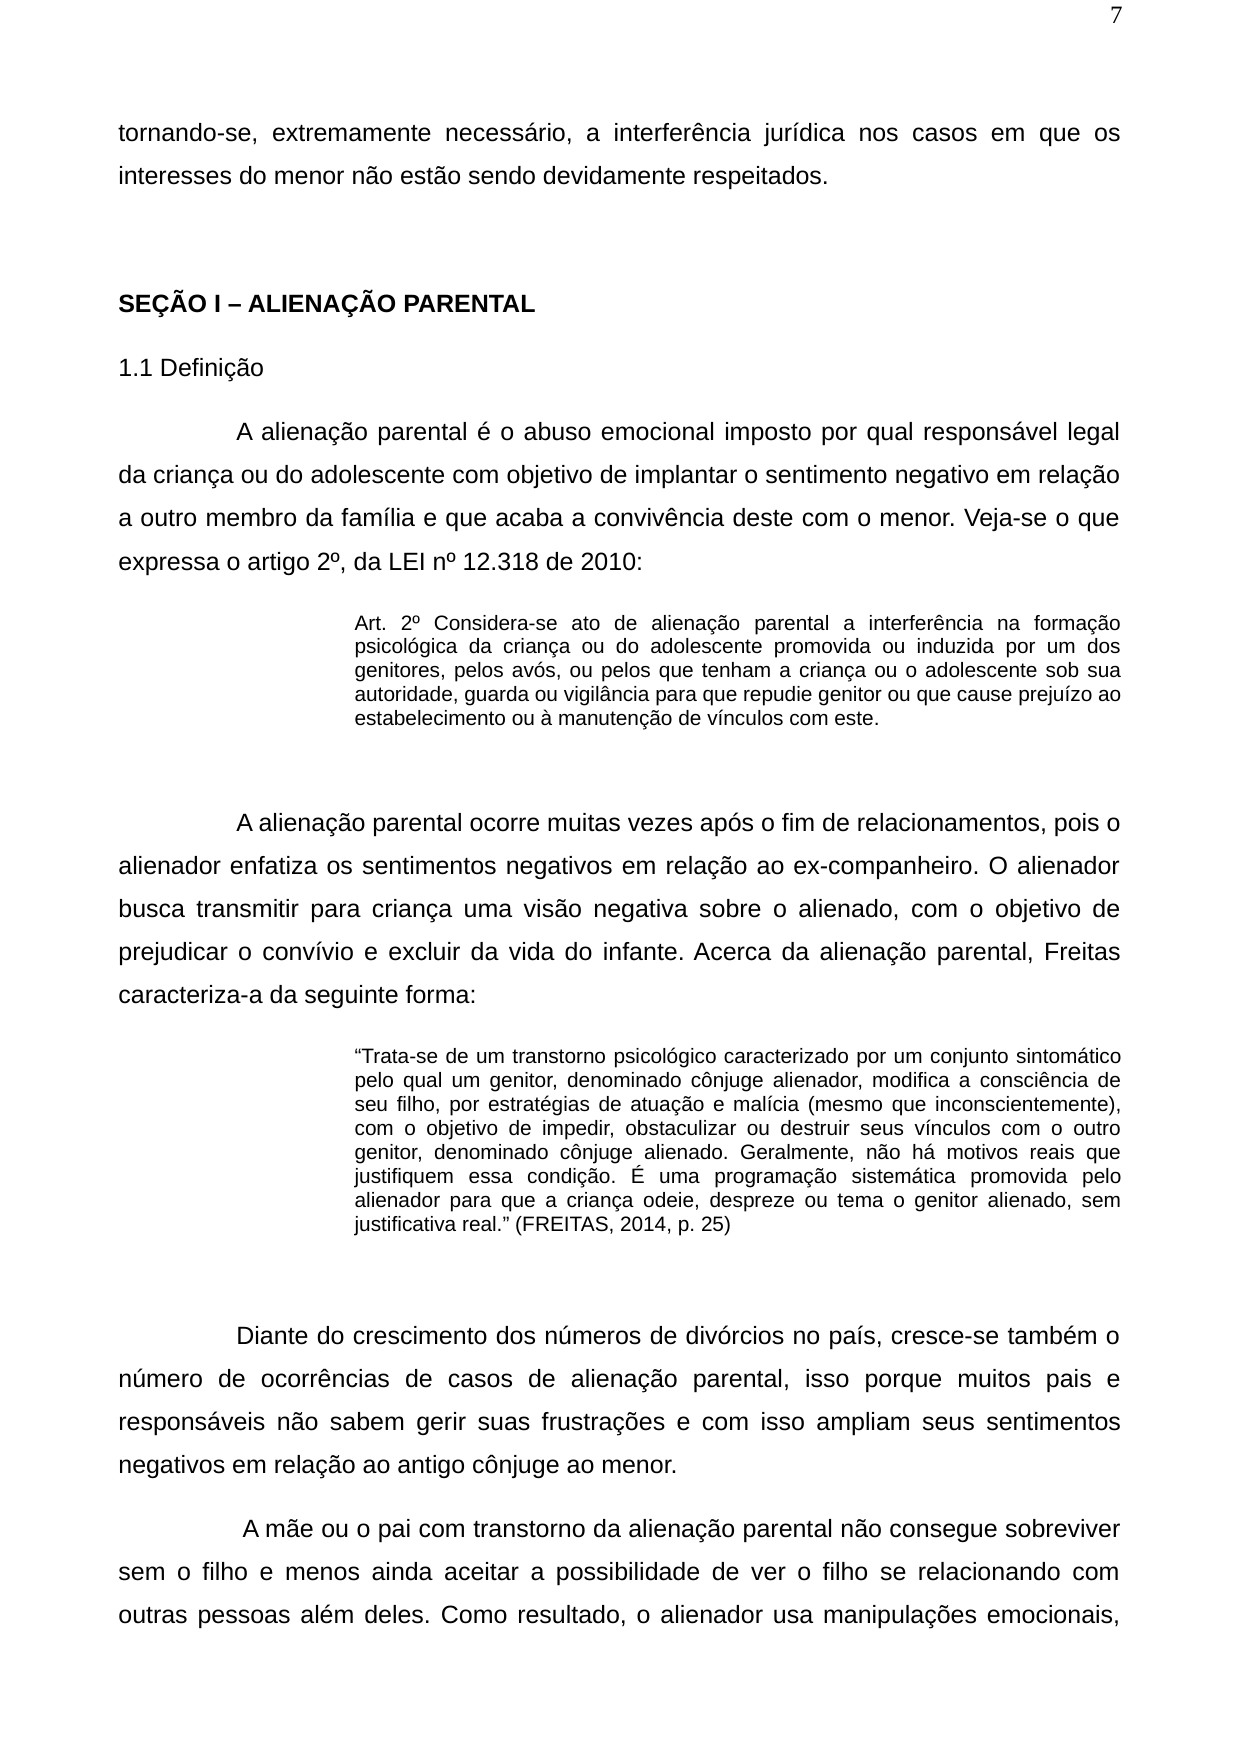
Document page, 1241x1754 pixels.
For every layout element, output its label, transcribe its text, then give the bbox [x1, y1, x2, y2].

text “Trata-se de um transtorno psicológico caracterizado por um conjunto sintomático pelo qual um genitor, denominado cônjuge alienador, modifica a consciência de seu filho, por estratégias de atuação e malícia (mesmo que inconscientemente), com o objetivo de impedir, obstaculizar ou destruir seus vínculos com o outro genitor, denominado cônjuge alienado. Geralmente, não há motivos reais que justifiquem essa condição. É uma programação sistemática promovida pelo alienador para que a criança odeie, despreze ou tema o genitor alienado, sem justificativa real.” (FREITAS, 2014, p. 25) [354, 1044, 1122, 1236]
text Diante do crescimento dos números de divórcios no país, cresce-se também o número de ocorrências de casos de alienação parental, isso porque muitos pais e responsáveis não sabem gerir suas frustrações e com isso ampliam seus sentimentos negativos em relação ao antigo cônjuge ao menor. [118, 1321, 1122, 1479]
text SEÇÃO I – ALIENAÇÃO PARENTAL [118, 289, 1122, 318]
text Art. 2º Considera-se ato de alienação parental a interferência na formação psicológica da criança ou do adolescente promovida ou induzida por um dos genitores, pelos avós, ou pelos que tenham a criança ou o adolescente sob sua autoridade, guarda ou vigilância para que repudie genitor ou que cause prejuízo ao estabelecimento ou à manutenção de vínculos com este. [354, 610, 1122, 730]
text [118, 118, 1122, 190]
text A alienação parental ocorre muitas vezes após o fim de relacionamentos, pois o alienador enfatiza os sentimentos negativos em relação ao ex-companheiro. O alienador busca transmitir para criança uma visão negativa sobre o alienado, com o objetivo de prejudicar o convívio e excluir da vida do infante. Acerca da alienação parental, Freitas caracteriza-a da seguinte forma: [118, 808, 1122, 1009]
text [118, 1514, 1122, 1629]
text 1.1 Definição [118, 353, 1122, 382]
text A alienação parental é o abuso emocional imposto por qual responsável legal da criança ou do adolescente com objetivo de implantar o sentimento negativo em relação a outro membro da família e que acaba a convivência deste com o menor. Veja-se o que expressa o artigo 2º, da LEI nº 12.318 de 2010: [118, 417, 1122, 575]
